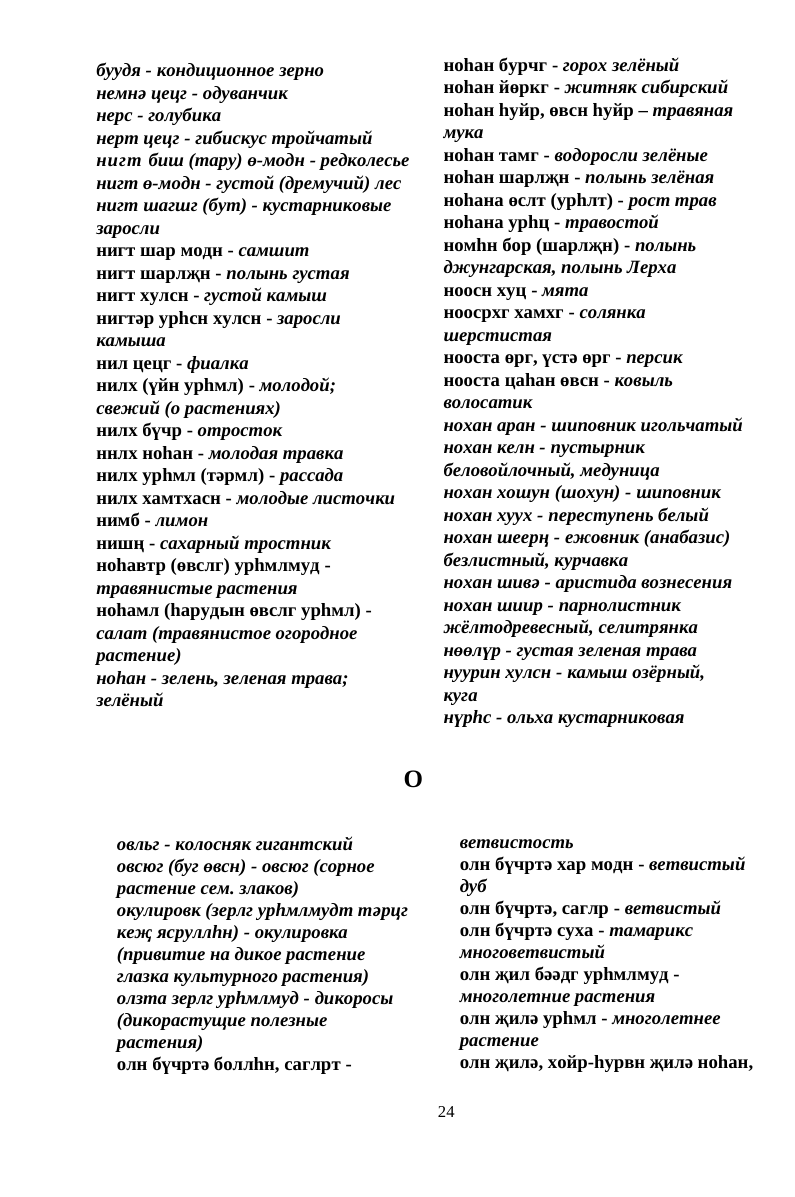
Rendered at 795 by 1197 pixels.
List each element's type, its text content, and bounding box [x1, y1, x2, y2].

text нохан аран - шиповник игольчатый нохан келн - пустырник беловойлочный, медуница нохан хошун (шохун) - шиповник нохан хуух - переступень белый нохан шеерң - ежовник (анабазис) безлистный, курчавка нохан шивә - аристида вознесения нохан шиир - парнолистник жёлтодревесный, селитрянка нөөлүр - густая зеленая трава нуурин хулсн - камыш озёрный, куга [443, 413, 777, 706]
text нигт шагшг (бут) - кустарниковые заросли [96, 194, 418, 239]
text олн бүчртә хар модн - ветвистый [459, 853, 772, 875]
text буудя - кондиционное зерно немнә цецг - одуванчик нерс - голубика [96, 59, 418, 126]
text нүрһс - ольха кустарниковая [443, 706, 777, 728]
text овльг - колосняк гигантский овсюг (буг өвсн) - овсюг (сорное растение сем. злаков) окулировк (зерлг урһмлмудт тәрцг кеҗ ясруллһн) - окулировка (привитие на дикое растение глазка культурного растения) олзта зерлг урһмлмуд - дикоросы (дикорастущие полезные растения) [117, 833, 435, 1053]
text О [403, 758, 423, 795]
text нишң - сахарный тростник ноһавтр (өвслг) урһмлмуд - травянистые растения ноһамл (һарудын өвслг урһмл) - [96, 531, 418, 621]
text ветвистость [459, 831, 772, 853]
text олн җилә урһмл - многолетнее [459, 1007, 772, 1029]
text многолетние растения [459, 985, 772, 1007]
text нигт шар модн - самшит нигт шарлҗн - полынь густая нигт хулсн - густой камыш нигтәр урһсн хулсн - заросли камыша [96, 239, 418, 351]
text растение [459, 1029, 772, 1051]
text олн бүчртә боллһн, саглрт - [117, 1053, 435, 1075]
text олн бүчртә, саглр - ветвистый олн бүчртә суха - тамарикс многоветвистый олн җил бәәдг урһмлмуд - [459, 897, 772, 985]
text нил цецг - фиалка нилх (үйн урһмл) - молодой; свежий (о растениях) нилх бүчр - отросток ннлх ноһан - молодая травка нилх урһмл (тәрмл) - рассада нилх хамтхасн - молодые листочки нимб - лимон [96, 351, 418, 531]
text 24 [438, 1104, 454, 1120]
text ноһан тамг - водоросли зелёные ноһан шарлҗн - полынь зелёная ноһана өслт (урһлт) - рост трав ноһана урһц - травостой номһн бор (шарлҗн) - полынь джунгарская, полынь Лерха ноосн хуц - мята ноосрхг хамхг - солянка шерстистая [443, 143, 777, 346]
text олн җилә, хойр-һурвн җилә ноһан, [459, 1051, 772, 1073]
text салат (травянистое огородное растение) [96, 621, 418, 666]
text ноһан - зелень, зеленая трава; зелёный [96, 666, 418, 711]
text дуб [459, 875, 772, 897]
text нерт цецг - гибискус тройчатый нигт биш (тару) ө-модн - редколесье нигт ө-модн - густой (дремучий) лес [96, 126, 418, 194]
text нооста өрг, үстә өрг - персик нооста цаһан өвсн - ковыль волосатик [443, 346, 777, 413]
text ноһан бурчг - горох зелёный ноһан йөркг - житняк сибирский ноһан һуйр, өвсн һуйр – травяная мука [443, 53, 777, 143]
